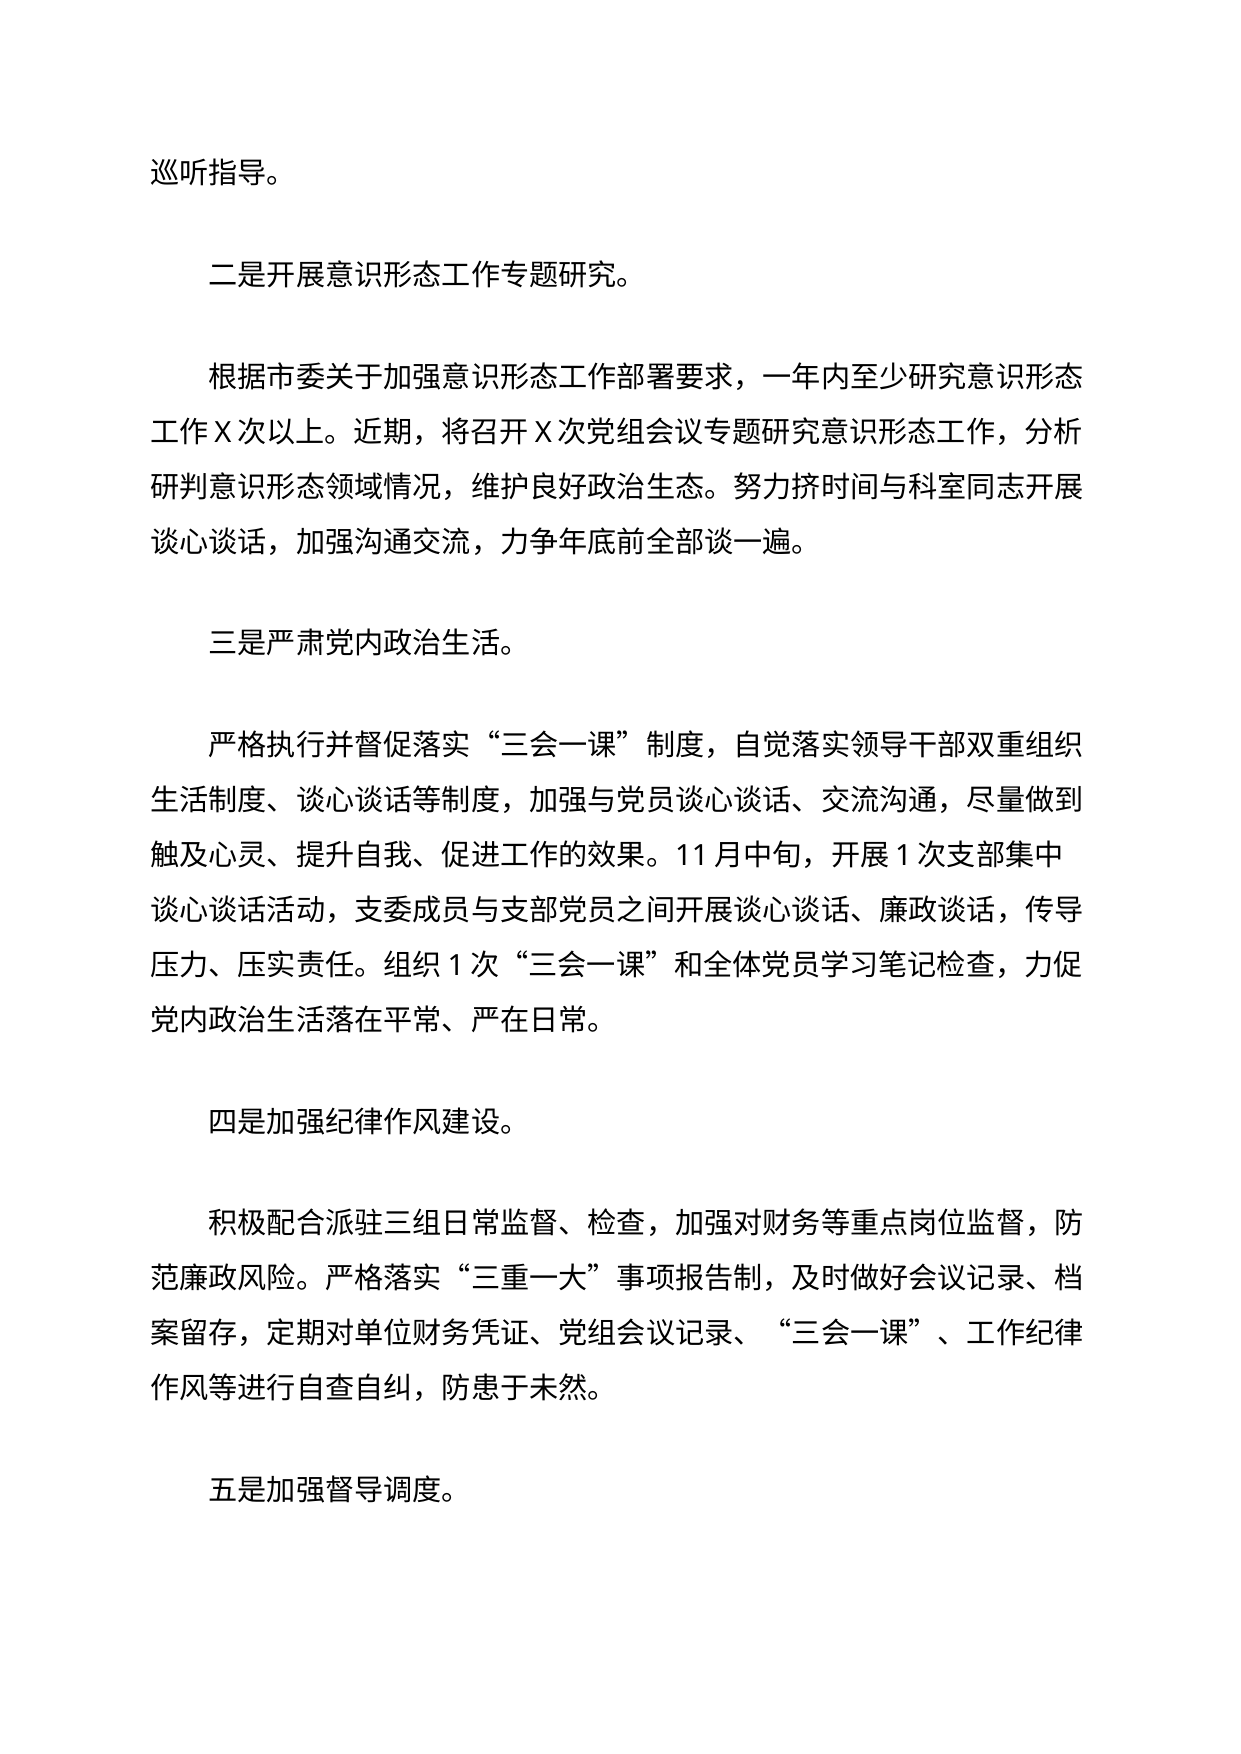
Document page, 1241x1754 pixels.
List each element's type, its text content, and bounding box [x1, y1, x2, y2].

text 三是严肃党内政治生活。 [150, 620, 1090, 662]
text 二是开展意识形态工作专题研究。 [150, 252, 1090, 294]
text 四是加强纪律作风建设。 [150, 1098, 1090, 1141]
text 五是加强督导调度。 [150, 1467, 1090, 1509]
text 严格执行并督促落实“三会一课”制度，自觉落实领导干部双重组织生活制度、谈心谈话等制度，加强与党员谈心谈话、交流沟通，尽量做到触及心灵、提升自我、促进工作的效果。11月中旬，开展1次支部集中谈心谈话活动，支委成员与支部党员之间开展谈心谈话、廉政谈话，传导压力、压实责任。组织1次“三会一课”和全体党员学习笔记检查，力促党内政治生活落在平常、严在日常。 [150, 722, 1090, 1039]
text 根据市委关于加强意识形态工作部署要求，一年内至少研究意识形态工作X次以上。近期，将召开X次党组会议专题研究意识形态工作，分析研判意识形态领域情况，维护良好政治生态。努力挤时间与科室同志开展谈心谈话，加强沟通交流，力争年底前全部谈一遍。 [150, 353, 1090, 561]
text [150, 150, 1090, 192]
text 积极配合派驻三组日常监督、检查，加强对财务等重点岗位监督，防范廉政风险。严格落实“三重一大”事项报告制，及时做好会议记录、档案留存，定期对单位财务凭证、党组会议记录、“三会一课”、工作纪律作风等进行自查自纠，防患于未然。 [150, 1200, 1090, 1407]
